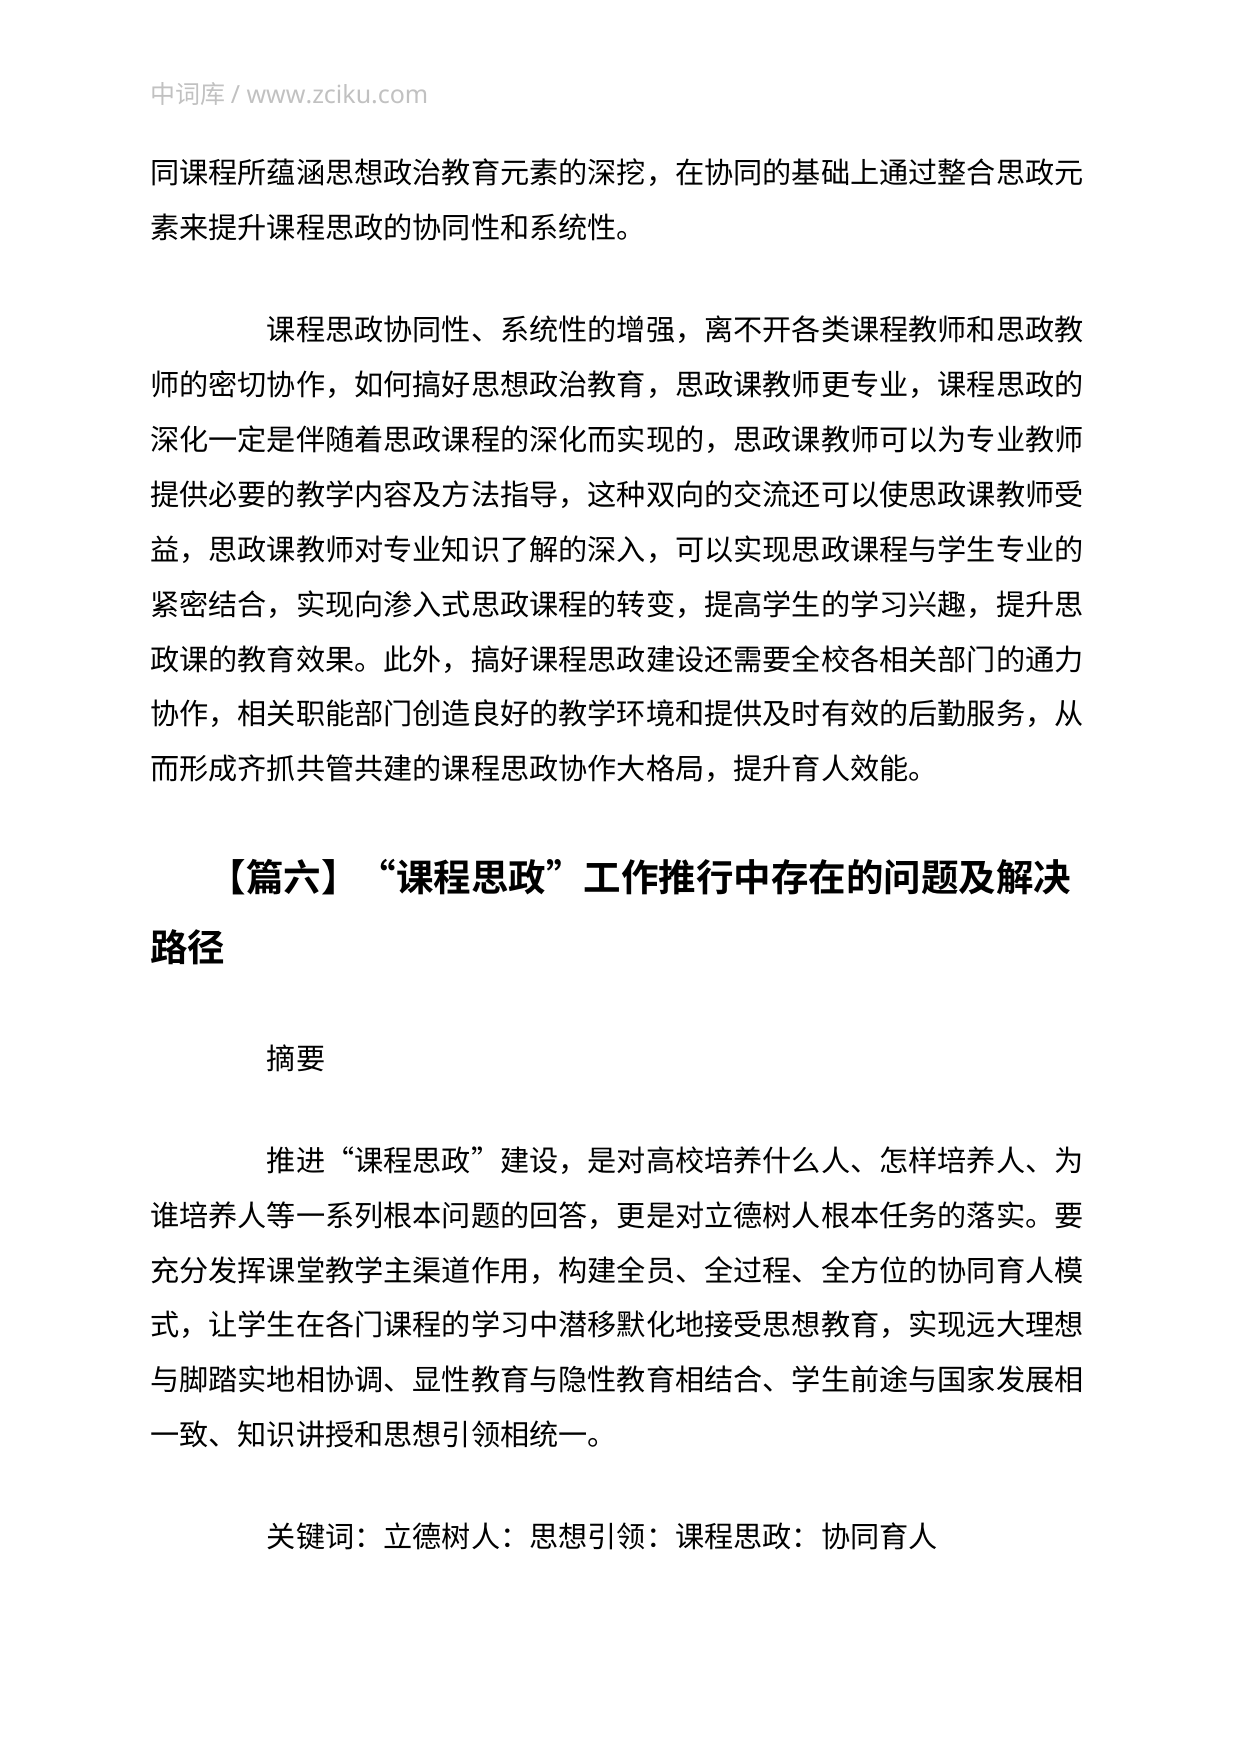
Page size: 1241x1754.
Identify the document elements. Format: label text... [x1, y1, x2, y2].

text 推进“课程思政”建设，是对高校培养什么人、怎样培养人、为谁培养人等一系列根本问题的回答，更是对立德树人根本任务的落实。要充分发挥课堂教学主渠道作用，构建全员、全过程、全方位的协同育人模式，让学生在各门课程的学习中潜移默化地接受思想教育，实现远大理想与脚踏实地相协调、显性教育与隐性教育相结合、学生前途与国家发展相一致、知识讲授和思想引领相统一。 [150, 1137, 1090, 1454]
text 课程思政协同性、系统性的增强，离不开各类课程教师和思政教师的密切协作，如何搞好思想政治教育，思政课教师更专业，课程思政的深化一定是伴随着思政课程的深化而实现的，思政课教师可以为专业教师提供必要的教学内容及方法指导，这种双向的交流还可以使思政课教师受益，思政课教师对专业知识了解的深入，可以实现思政课程与学生专业的紧密结合，实现向渗入式思政课程的转变，提高学生的学习兴趣，提升思政课的教育效果。此外，搞好课程思政建设还需要全校各相关部门的通力协作，相关职能部门创造良好的教学环境和提供及时有效的后勤服务，从而形成齐抓共管共建的课程思政协作大格局，提升育人效能。 [150, 307, 1090, 788]
text 【篇六】“课程思政”工作推行中存在的问题及解决路径 [150, 848, 1090, 972]
text 摘要 [150, 1036, 1090, 1078]
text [150, 150, 1090, 247]
text 关键词：立德树人：思想引领：课程思政：协同育人 [150, 1513, 1090, 1556]
